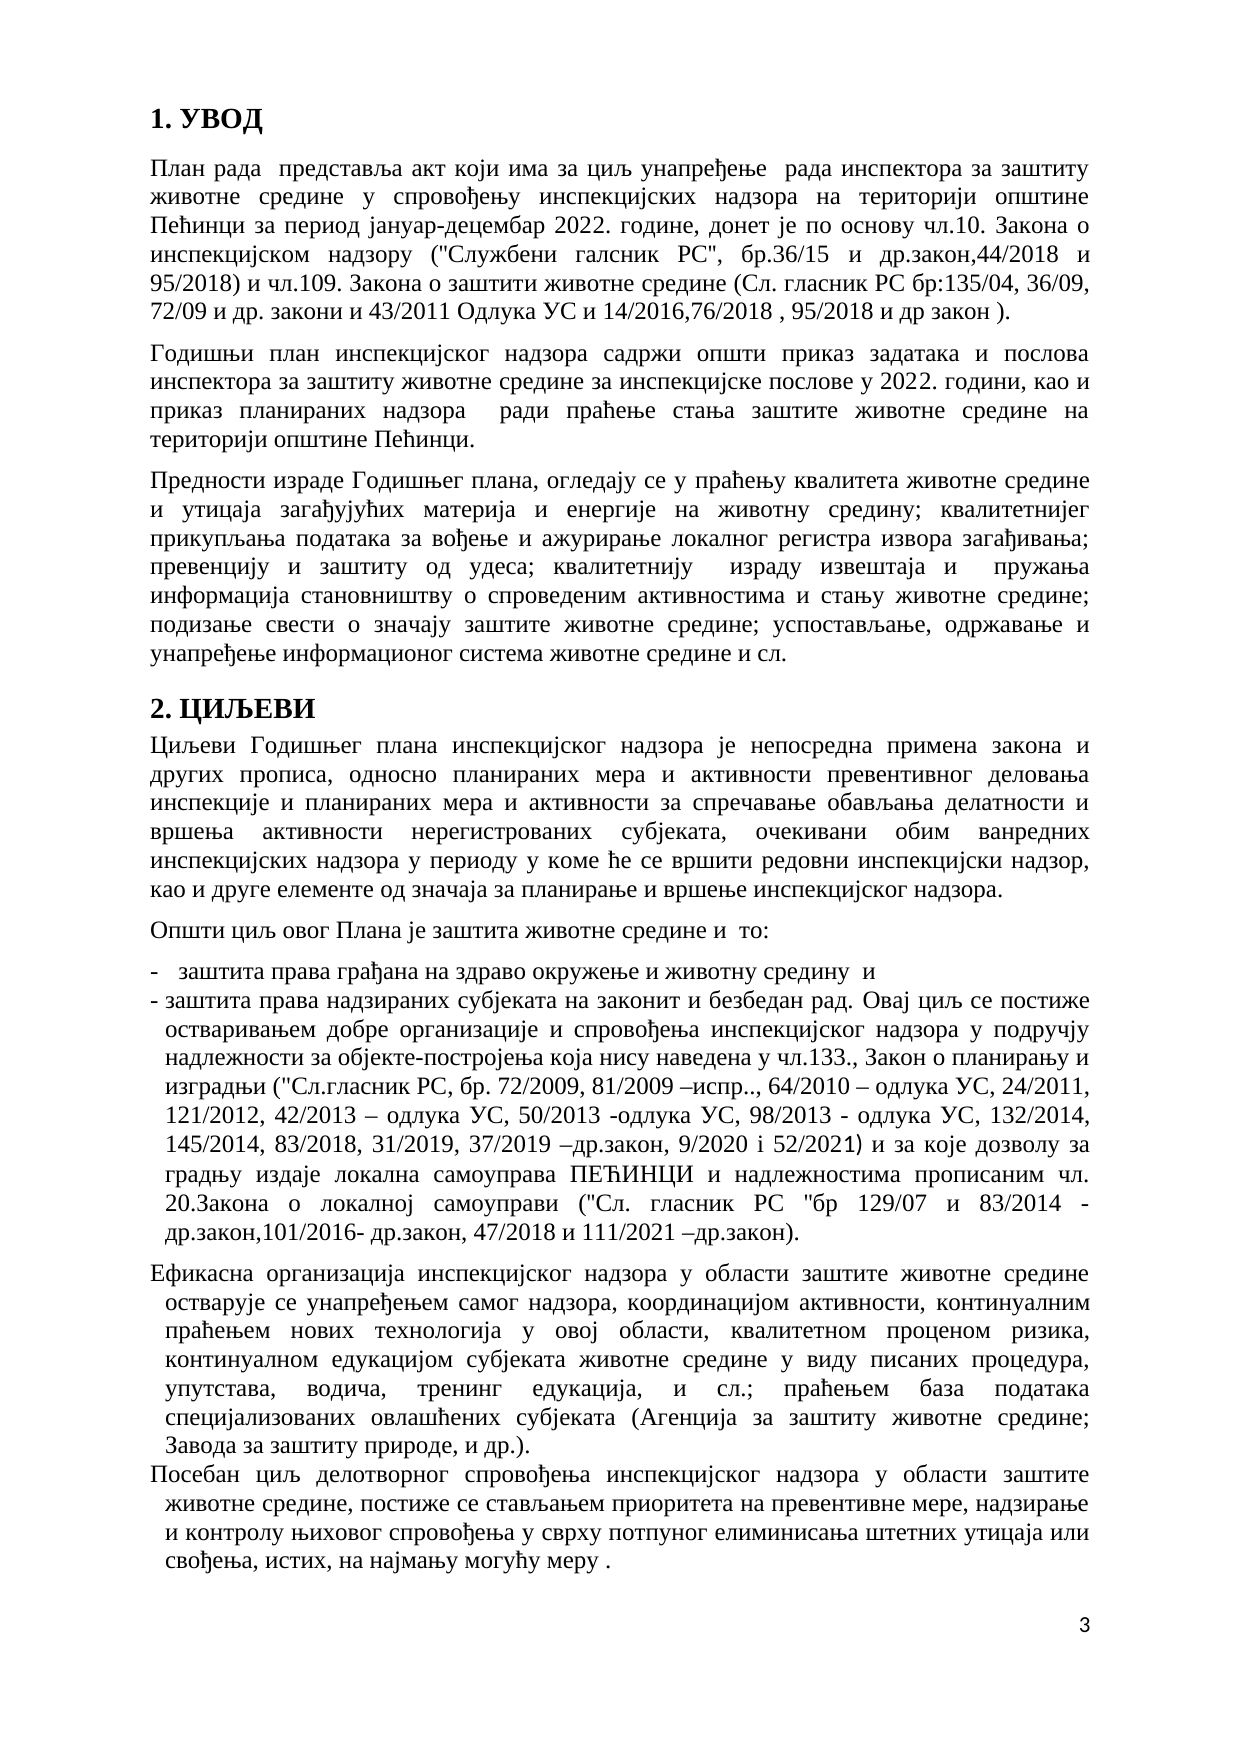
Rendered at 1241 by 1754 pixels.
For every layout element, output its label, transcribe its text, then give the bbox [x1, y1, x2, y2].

text Предности израде Годишњег плана, огледају се у праћењу квалитета животне средине и утицаја загађујућих материја и енергије на животну средину; квалитетнијег прикупљања података за вођење и ажурирање локалног регистра извора загађивања; превенцију и заштиту од удеса; квалитетнију израду извештаја и пружања информација становништву о спроведеним активностима и стању животне средине; подизање свести о значају заштите животне средине; успостављање, одржавање и унапређење информационог система животне средине и сл. [150, 465, 1090, 666]
list заштита права надзираних субјеката на законит и безбедан рад. Овај циљ се постиже остваривањем добре организације и спровођења инспекцијског надзора у подручју надлежности за објекте-постројења која нису наведена у чл.133., Закон о планирању и изградњи ("Сл.гласник РС, бр. 72/2009, 81/2009 –испр.., 64/2010 – одлука УС, 24/2011, 121/2012, 42/2013 – одлука УС, 50/2013 -одлука УС, 98/2013 - одлука УС, 132/2014, 145/2014, 83/2018, 31/2019, 37/2019 –др.закон, 9/2020 i 52/2021) и за које дозволу за градњу издаје локална самоуправа ПЕЋИНЦИ и надлежностима прописаним чл. 20.Закона о локалној самоуправи (''Сл. гласник РС ''бр 129/07 и 83/2014 -др.закон,101/2016- др.закон, 47/2018 и 111/2021 –др.закон). [150, 985, 1090, 1245]
text Годишњи план инспекцијског надзора садржи општи приказ задатака и послова инспектора за заштиту животне средине за инспекцијске послове у 2022. години, као и приказ планираних надзора ради праћење стања заштите животне средине на територији општине Пећинци. [150, 338, 1090, 453]
text Ефикасна организација инспекцијског надзора у области заштите животне средине остварује се унапређењем самог надзора, координацијом активности, континуалним праћењем нових технологија у овој области, квалитетном проценом ризика, континуалном едукацијом субјеката животне средине у виду писаних процедура, упутстава, водича, тренинг едукација, и сл.; праћењем база података специјализованих овлашћених субјеката (Агенција за заштиту животне средине; Завода за заштиту природе, и др.). [150, 1258, 1090, 1459]
text Циљеви Годишњег плана инспекцијског надзора је непосредна примена закона и других прописа, односно планираних мера и активности превентивног деловања инспекције и планираних мера и активности за спречавање обављања делатности и вршења активности нерегистрованих субјеката, очекивани обим ванредних инспекцијских надзора у периоду у коме ће се вршити редовни инспекцијски надзор, као и друге елементе од значаја за планирање и вршење инспекцијског надзора. [150, 730, 1090, 902]
list заштита права грађана на здраво окружење и животну средину и [150, 956, 1090, 985]
text Општи циљ овог Плана је заштита животне средине и то: [150, 915, 1090, 944]
subtitle 1. УВОД [150, 102, 1090, 135]
subtitle 2. ЦИЉЕВИ [150, 691, 1090, 725]
text План рада представља акт који има за циљ унапређење рада инспектора за заштиту животне средине у спровођењу инспекцијских надзора на територији општине Пећинци за период јануар-децембар 2022. године, донет је по основу чл.10. Закона о инспекцијском надзору (''Службени галсник РС'', бр.36/15 и др.закон,44/2018 и 95/2018) и чл.109. Закона о заштити животне средине (Сл. гласник РС бр:135/04, 36/09, 72/09 и др. закони и 43/2011 Одлука УС и 14/2016,76/2018 , 95/2018 и др закон ). [150, 153, 1090, 325]
text Посебан циљ делотворног спровођења инспекцијског надзора у области заштите животне средине, постиже се стављањем приоритета на превентивне мере, надзирање и контролу њиховог спровођења у сврху потпуног елиминисања штетних утицаја или свођења, истих, на најмању могућу меру . [150, 1459, 1090, 1574]
